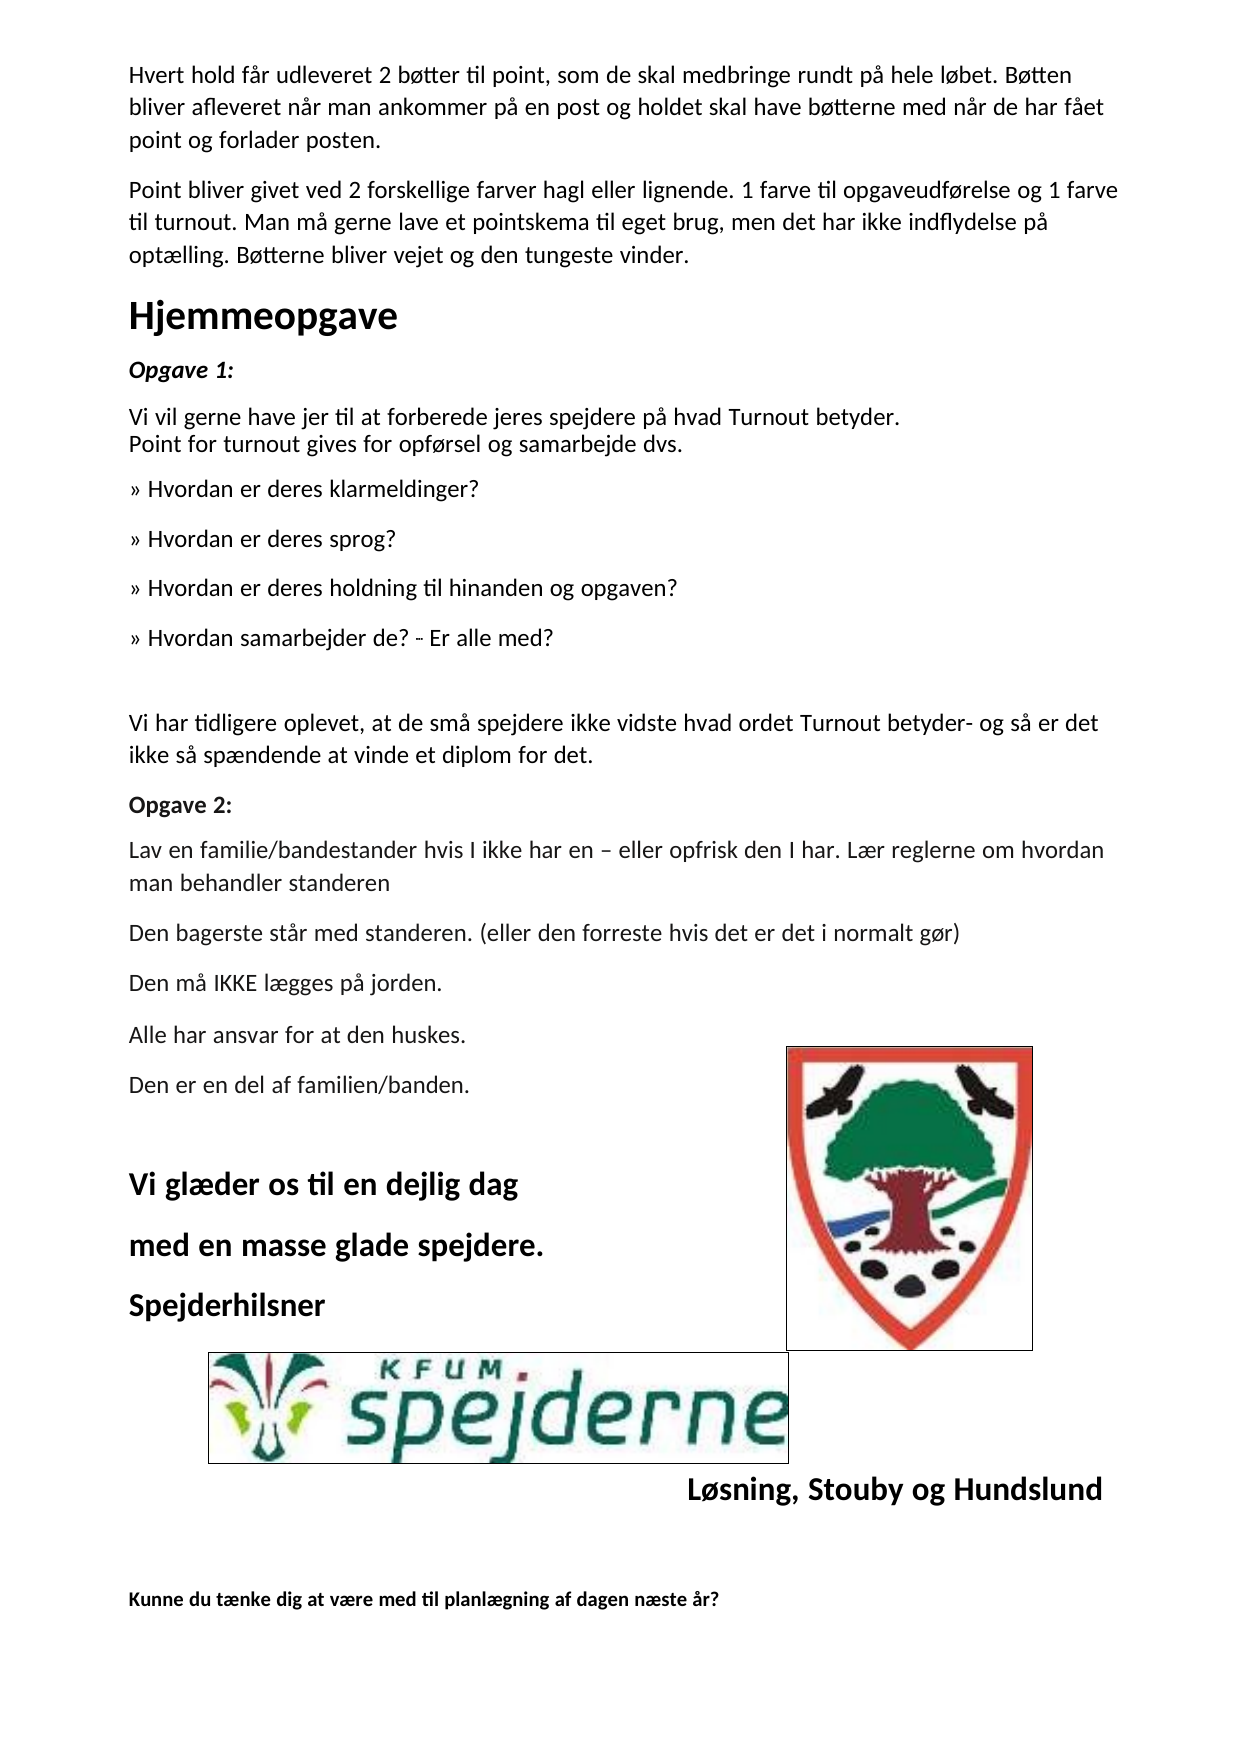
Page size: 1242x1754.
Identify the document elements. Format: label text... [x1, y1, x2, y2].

text Opgave 2: [129, 789, 1133, 819]
text Den bagerste står med standeren. (eller den forreste hvis det er det i normalt gør) Den må IKKE lægges på jorden. [129, 917, 967, 997]
text Vi glæder os til en dejlig dag med en masse glade spejdere. Spejderhilsner [129, 1163, 559, 1324]
text » Hvordan er deres sprog? [129, 523, 1133, 553]
text Alle har ansvar for at den huskes. Den er en del af familien/banden. [129, 1020, 477, 1100]
text Lav en familie/bandestander hvis I ikke har en – eller opfrisk den I har. Lær reglerne om hvordan man behandler standeren [129, 834, 1111, 898]
text Kunne du tænke dig at være med til planlægning af dagen næste år? [129, 1586, 1133, 1611]
text Vi har tidligere oplevet, at de små spejdere ikke vidste hvad ordet Turnout betyder- og så er det ikke så spændende at vinde et diplom for det. [129, 707, 1106, 770]
text Opgave 1: [129, 354, 1133, 385]
text Hjemmeopgave [129, 289, 1133, 339]
picture [787, 1047, 1032, 1350]
text Point bliver givet ved 2 forskellige farver hagl eller lignende. 1 farve til opgaveudførelse og 1 farve til turnout. Man må gerne lave et pointskema til eget brug, men det har ikke indflydelse på optælling. Bøtterne bliver vejet og den tungeste vinder. [129, 174, 1126, 269]
text » Hvordan er deres klarmeldinger? [129, 473, 1133, 503]
text Vi vil gerne have jer til at forberede jeres spejdere på hvad Turnout betyder. Point for turnout gives for opførsel og samarbejde dvs. [129, 404, 907, 458]
picture [209, 1353, 788, 1463]
text Hvert hold får udleveret 2 bøtter til point, som de skal medbringe rundt på hele løbet. Bøtten bliver afleveret når man ankommer på en post og holdet skal have bøtterne med når de har fået point og forlader posten. [129, 59, 1112, 154]
text » Hvordan er deres holdning til hinanden og opgaven? [129, 572, 1133, 603]
text Løsning, Stouby og Hundslund [687, 1468, 1133, 1508]
text » Hvordan samarbejder de? --- Er alle med? [129, 622, 1133, 652]
